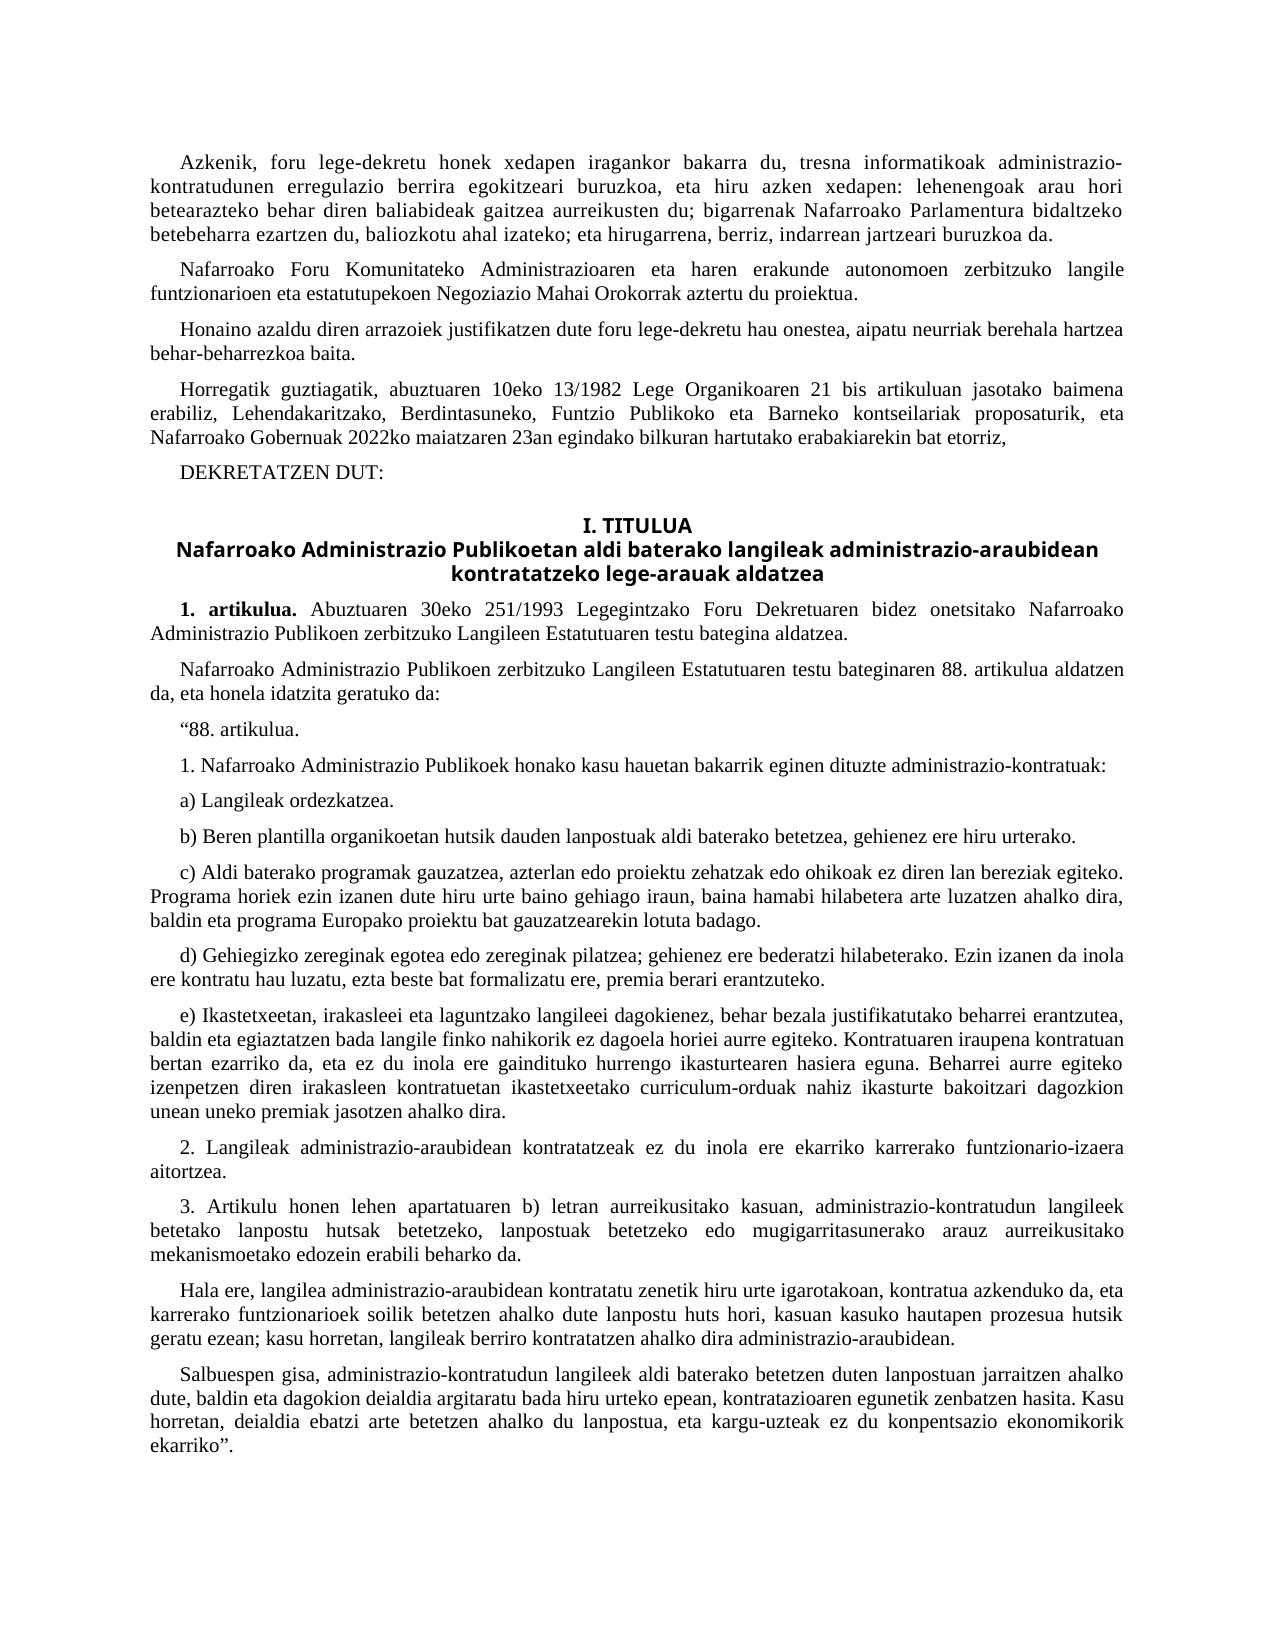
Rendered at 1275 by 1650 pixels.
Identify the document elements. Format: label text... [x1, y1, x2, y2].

text Hala ere, langilea administrazio-araubidean kontratatu zenetik hiru urte igarotakoan, kontratua azkenduko da, eta karrerako funtzionarioek soilik betetzen ahalko dute lanpostu huts hori, kasuan kasuko hautapen prozesua hutsik geratu ezean; kasu horretan, langileak berriro kontratatzen ahalko dira administrazio-araubidean. [150, 1278, 1125, 1350]
text e) Ikastetxeetan, irakasleei eta laguntzako langileei dagokienez, behar bezala justifikatutako beharrei erantzutea, baldin eta egiaztatzen bada langile finko nahikorik ez dagoela horiei aurre egiteko. Kontratuaren iraupena kontratuan bertan ezarriko da, eta ez du inola ere gaindituko hurrengo ikasturtearen hasiera eguna. Beharrei aurre egiteko izenpetzen diren irakasleen kontratuetan ikastetxeetako curriculum-orduak nahiz ikasturte bakoitzari dagozkion unean uneko premiak jasotzen ahalko dira. [150, 1003, 1125, 1123]
text Nafarroako Foru Komunitateko Administrazioaren eta haren erakunde autonomoen zerbitzuko langile funtzionarioen eta estatutupekoen Negoziazio Mahai Orokorrak aztertu du proiektua. [150, 258, 1125, 306]
text “88. artikulua. [150, 717, 1125, 741]
text 2. Langileak administrazio-araubidean kontratatzeak ez du inola ere ekarriko karrerako funtzionario-izaera aitortzea. [150, 1135, 1125, 1183]
text Horregatik guztiagatik, abuztuaren 10eko 13/1982 Lege Organikoaren 21 bis artikuluan jasotako baimena erabiliz, Lehendakaritzako, Berdintasuneko, Funtzio Publikoko eta Barneko kontseilariak proposaturik, eta Nafarroako Gobernuak 2022ko maiatzaren 23an egindako bilkuran hartutako erabakiarekin bat etorriz, [150, 377, 1125, 449]
text Salbuespen gisa, administrazio-kontratudun langileek aldi baterako betetzen duten lanpostuan jarraitzen ahalko dute, baldin eta dagokion deialdia argitaratu bada hiru urteko epean, kontratazioaren egunetik zenbatzen hasita. Kasu horretan, deialdia ebatzi arte betetzen ahalko du lanpostua, eta kargu-uzteak ez du konpentsazio ekonomikorik ekarriko”. [150, 1362, 1125, 1458]
text Azkenik, foru lege-dekretu honek xedapen iragankor bakarra du, tresna informatikoak administrazio-kontratudunen erregulazio berrira egokitzeari buruzkoa, eta hiru azken xedapen: lehenengoak arau hori betearazteko behar diren baliabideak gaitzea aurreikusten du; bigarrenak Nafarroako Parlamentura bidaltzeko betebeharra ezartzen du, baliozkotu ahal izateko; eta hirugarrena, berriz, indarrean jartzeari buruzkoa da. [150, 150, 1125, 246]
text 3. Artikulu honen lehen apartatuaren b) letran aurreikusitako kasuan, administrazio-kontratudun langileek betetako lanpostu hutsak betetzeko, lanpostuak betetzeko edo mugigarritasunerako arauz aurreikusitako mekanismoetako edozein erabili beharko da. [150, 1194, 1125, 1266]
text 1. Nafarroako Administrazio Publikoek honako kasu hauetan bakarrik eginen dituzte administrazio-kontratuak: [150, 753, 1125, 777]
text I. TITULUA Nafarroako Administrazio Publikoetan aldi baterako langileak administrazio-araubidean kontratatzeko lege-arauak aldatzea [150, 514, 1125, 586]
text a) Langileak ordezkatzea. [150, 788, 1125, 812]
text Honaino azaldu diren arrazoiek justifikatzen dute foru lege-dekretu hau onestea, aipatu neurriak berehala hartzea behar-beharrezkoa baita. [150, 317, 1125, 365]
text c) Aldi baterako programak gauzatzea, azterlan edo proiektu zehatzak edo ohikoak ez diren lan bereziak egiteko. Programa horiek ezin izanen dute hiru urte baino gehiago iraun, baina hamabi hilabetera arte luzatzen ahalko dira, baldin eta programa Europako proiektu bat gauzatzearekin lotuta badago. [150, 860, 1125, 932]
text DEKRETATZEN DUT: [150, 461, 1125, 484]
text d) Gehiegizko zereginak egotea edo zereginak pilatzea; gehienez ere bederatzi hilabeterako. Ezin izanen da inola ere kontratu hau luzatu, ezta beste bat formalizatu ere, premia berari erantzuteko. [150, 944, 1125, 992]
text b) Beren plantilla organikoetan hutsik dauden lanpostuak aldi baterako betetzea, gehienez ere hiru urterako. [150, 824, 1125, 848]
text 1. artikulua. Abuztuaren 30eko 251/1993 Legegintzako Foru Dekretuaren bidez onetsitako Nafarroako Administrazio Publikoen zerbitzuko Langileen Estatutuaren testu bategina aldatzea. [150, 598, 1125, 646]
text Nafarroako Administrazio Publikoen zerbitzuko Langileen Estatutuaren testu bateginaren 88. artikulua aldatzen da, eta honela idatzita geratuko da: [150, 657, 1125, 705]
